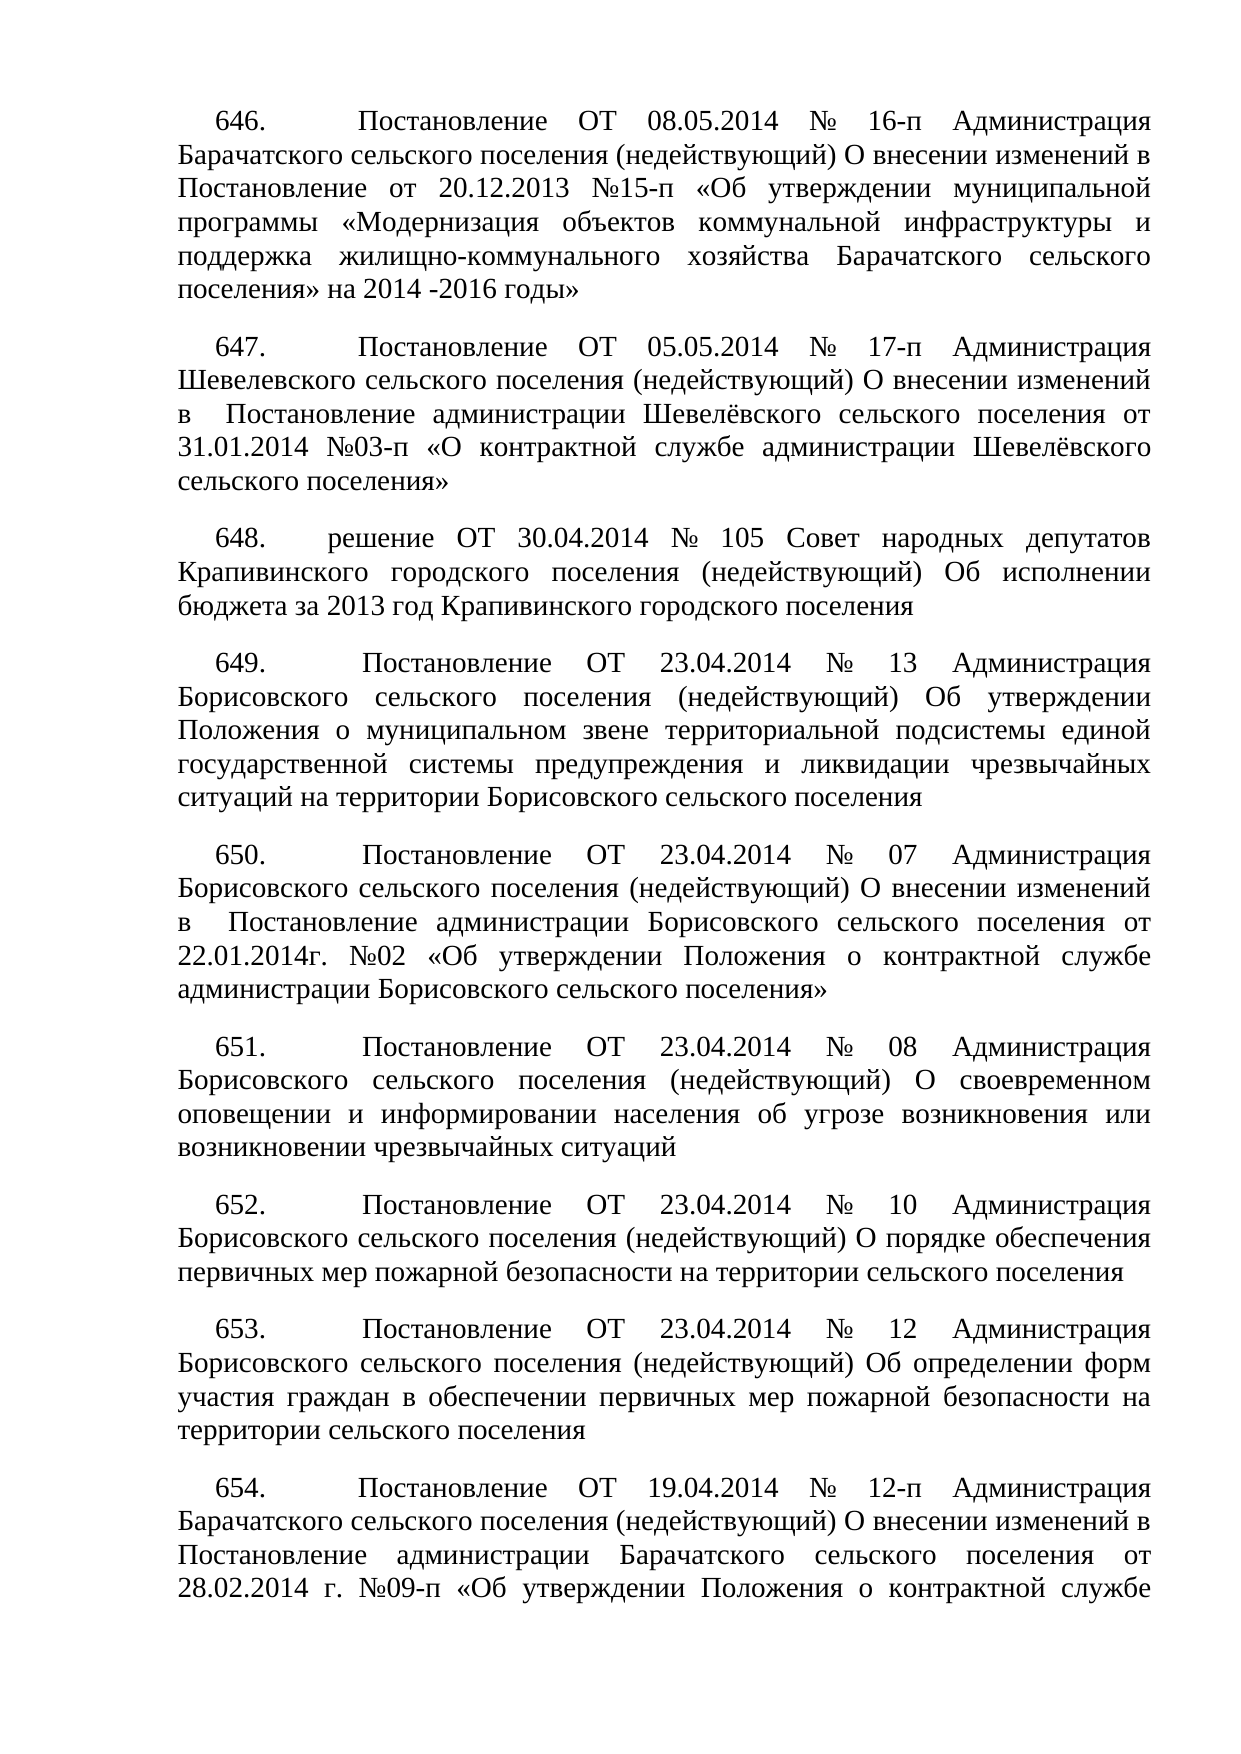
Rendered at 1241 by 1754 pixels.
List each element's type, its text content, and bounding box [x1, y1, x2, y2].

list Постановление ОТ 23.04.2014 № 13 Администрация Борисовского сельского поселения (недействующий) Об утверждении Положения о муниципальном звене территориальной подсистемы единой государственной системы предупреждения и ликвидации чрезвычайных ситуаций на территории Борисовского сельского поселения [177, 645, 1152, 837]
list Постановление ОТ 05.05.2014 № 17-п Администрация Шевелевского сельского поселения (недействующий) О внесении изменений в Постановление администрации Шевелёвского сельского поселения от 31.01.2014 №03-п «О контрактной службе администрации Шевелёвского сельского поселения» [177, 329, 1152, 521]
list решение ОТ 30.04.2014 № 105 Совет народных депутатов Крапивинского городского поселения (недействующий) Об исполнении бюджета за 2013 год Крапивинского городского поселения [177, 521, 1152, 645]
list Постановление ОТ 23.04.2014 № 10 Администрация Борисовского сельского поселения (недействующий) О порядке обеспечения первичных мер пожарной безопасности на территории сельского поселения [177, 1187, 1152, 1312]
list Постановление ОТ 23.04.2014 № 08 Администрация Борисовского сельского поселения (недействующий) О своевременном оповещении и информировании населения об угрозе возникновения или возникновении чрезвычайных ситуаций [177, 1029, 1152, 1187]
list Постановление ОТ 23.04.2014 № 07 Администрация Борисовского сельского поселения (недействующий) О внесении изменений в Постановление администрации Борисовского сельского поселения от 22.01.2014г. №02 «Об утверждении Положения о контрактной службе администрации Борисовского сельского поселения» [177, 837, 1152, 1029]
list Постановление ОТ 08.05.2014 № 16-п Администрация Барачатского сельского поселения (недействующий) О внесении изменений в Постановление от 20.12.2013 №15-п «Об утверждении муниципальной программы «Модернизация объектов коммунальной инфраструктуры и поддержка жилищно-коммунального хозяйства Барачатского сельского поселения» на 2014 -2016 годы» [177, 103, 1152, 329]
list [177, 1470, 1152, 1604]
list Постановление ОТ 23.04.2014 № 12 Администрация Борисовского сельского поселения (недействующий) Об определении форм участия граждан в обеспечении первичных мер пожарной безопасности на территории сельского поселения [177, 1312, 1152, 1470]
